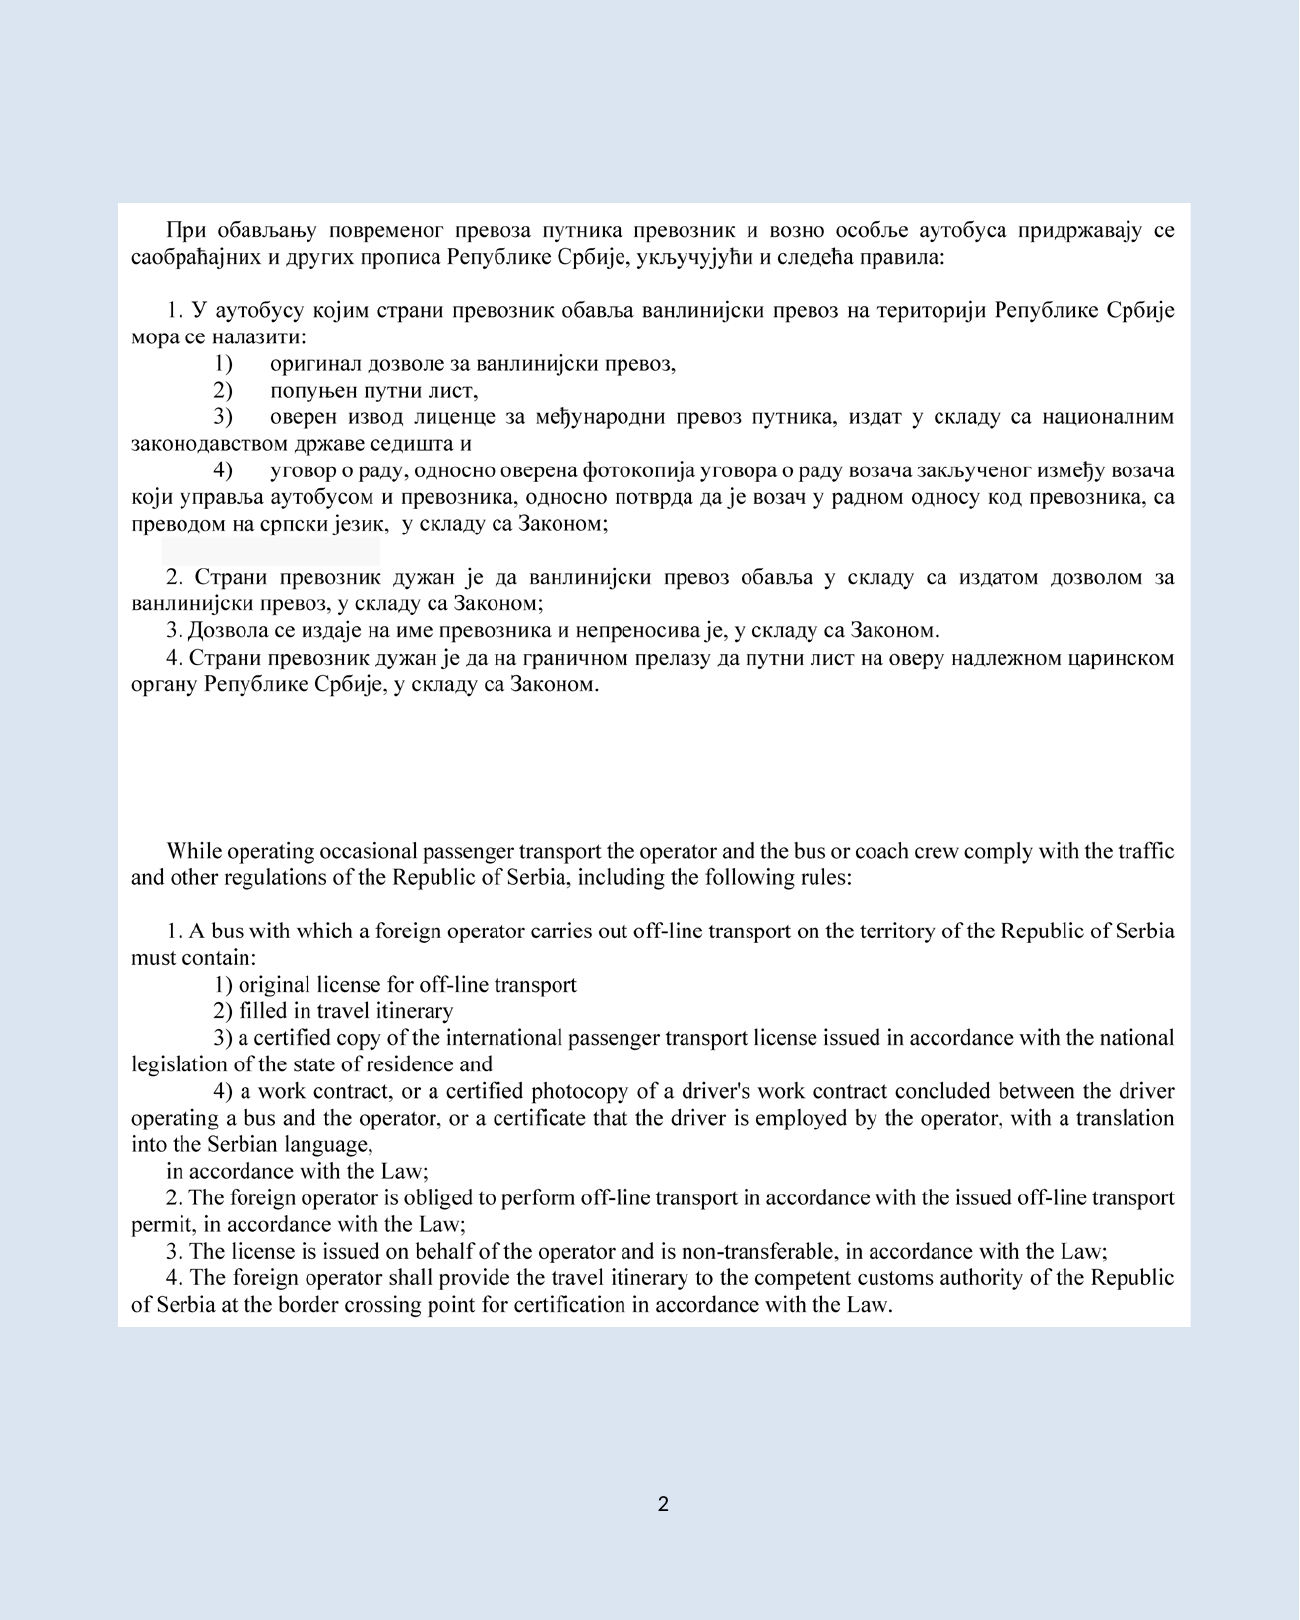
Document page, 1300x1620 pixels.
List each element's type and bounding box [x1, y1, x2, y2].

picture [118, 203, 1191, 1327]
